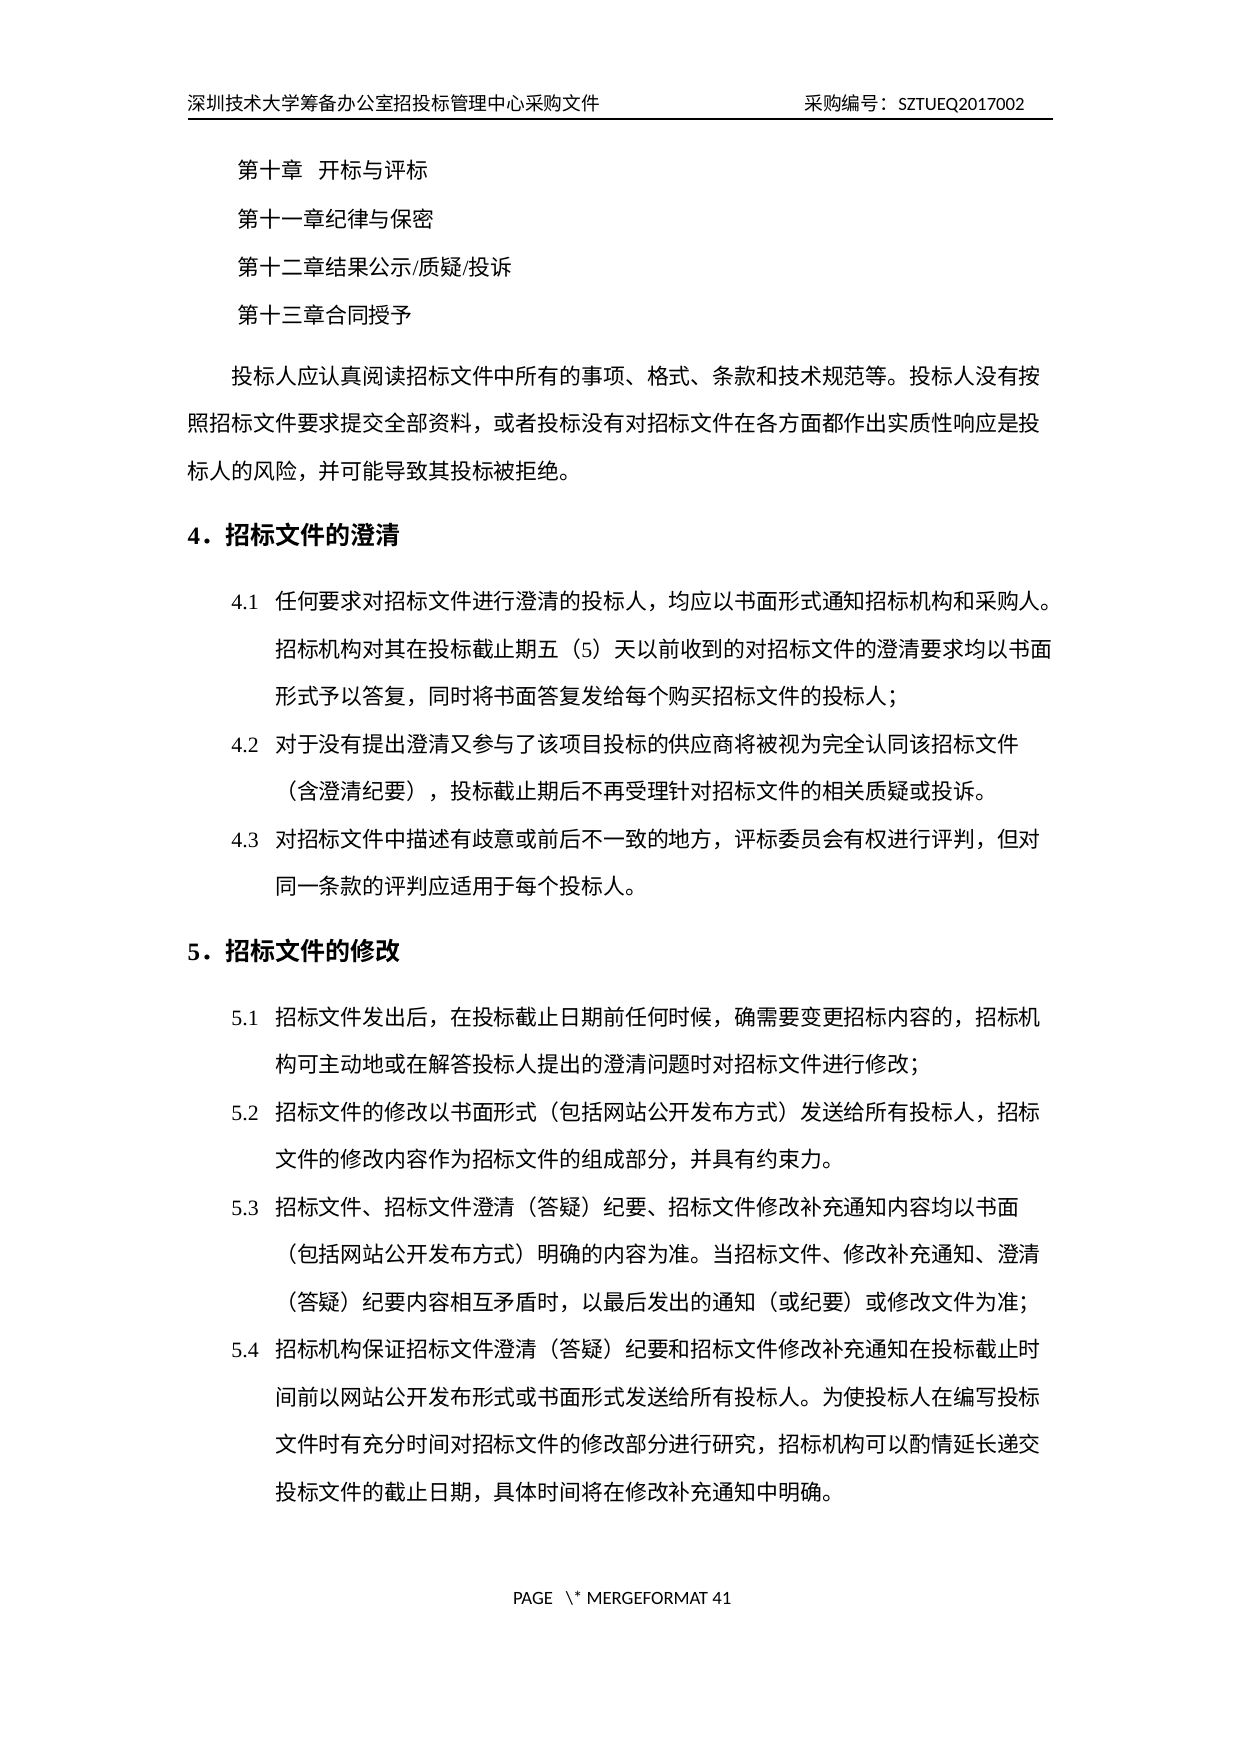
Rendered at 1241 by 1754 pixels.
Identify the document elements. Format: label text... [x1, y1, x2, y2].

text 第十章 开标与评标 [237, 153, 1053, 185]
text 投标人应认真阅读招标文件中所有的事项、格式、条款和技术规范等。投标人没有按照招标文件要求提交全部资料，或者投标没有对招标文件在各方面都作出实质性响应是投标人的风险，并可能导致其投标被拒绝。 [187, 359, 1053, 485]
list 对招标文件中描述有歧意或前后不一致的地方，评标委员会有权进行评判，但对同一条款的评判应适用于每个投标人。 [231, 822, 1053, 901]
text 第十一章纪律与保密 [237, 201, 1053, 234]
list 对于没有提出澄清又参与了该项目投标的供应商将被视为完全认同该招标文件（含澄清纪要），投标截止期后不再受理针对招标文件的相关质疑或投诉。 [231, 727, 1053, 806]
list 任何要求对招标文件进行澄清的投标人，均应以书面形式通知招标机构和采购人。招标机构对其在投标截止期五（5）天以前收到的对招标文件的澄清要求均以书面形式予以答复，同时将书面答复发给每个购买招标文件的投标人； [231, 584, 1053, 711]
text 第十三章合同授予 [237, 298, 1053, 330]
list 招标文件的修改以书面形式（包括网站公开发布方式）发送给所有投标人，招标文件的修改内容作为招标文件的组成部分，并具有约束力。 [231, 1095, 1053, 1174]
text 4．招标文件的澄清 [187, 501, 1053, 566]
text 第十二章结果公示/质疑/投诉 [237, 249, 1053, 282]
list 招标文件、招标文件澄清（答疑）纪要、招标文件修改补充通知内容均以书面（包括网站公开发布方式）明确的内容为准。当招标文件、修改补充通知、澄清（答疑）纪要内容相互矛盾时，以最后发出的通知（或纪要）或修改文件为准； [231, 1190, 1053, 1317]
list 招标机构保证招标文件澄清（答疑）纪要和招标文件修改补充通知在投标截止时间前以网站公开发布形式或书面形式发送给所有投标人。为使投标人在编写投标文件时有充分时间对招标文件的修改部分进行研究，招标机构可以酌情延长递交投标文件的截止日期，具体时间将在修改补充通知中明确。 [231, 1332, 1053, 1507]
list 招标文件发出后，在投标截止日期前任何时候，确需要变更招标内容的，招标机构可主动地或在解答投标人提出的澄清问题时对招标文件进行修改； [231, 1000, 1053, 1079]
text 5．招标文件的修改 [187, 917, 1053, 982]
